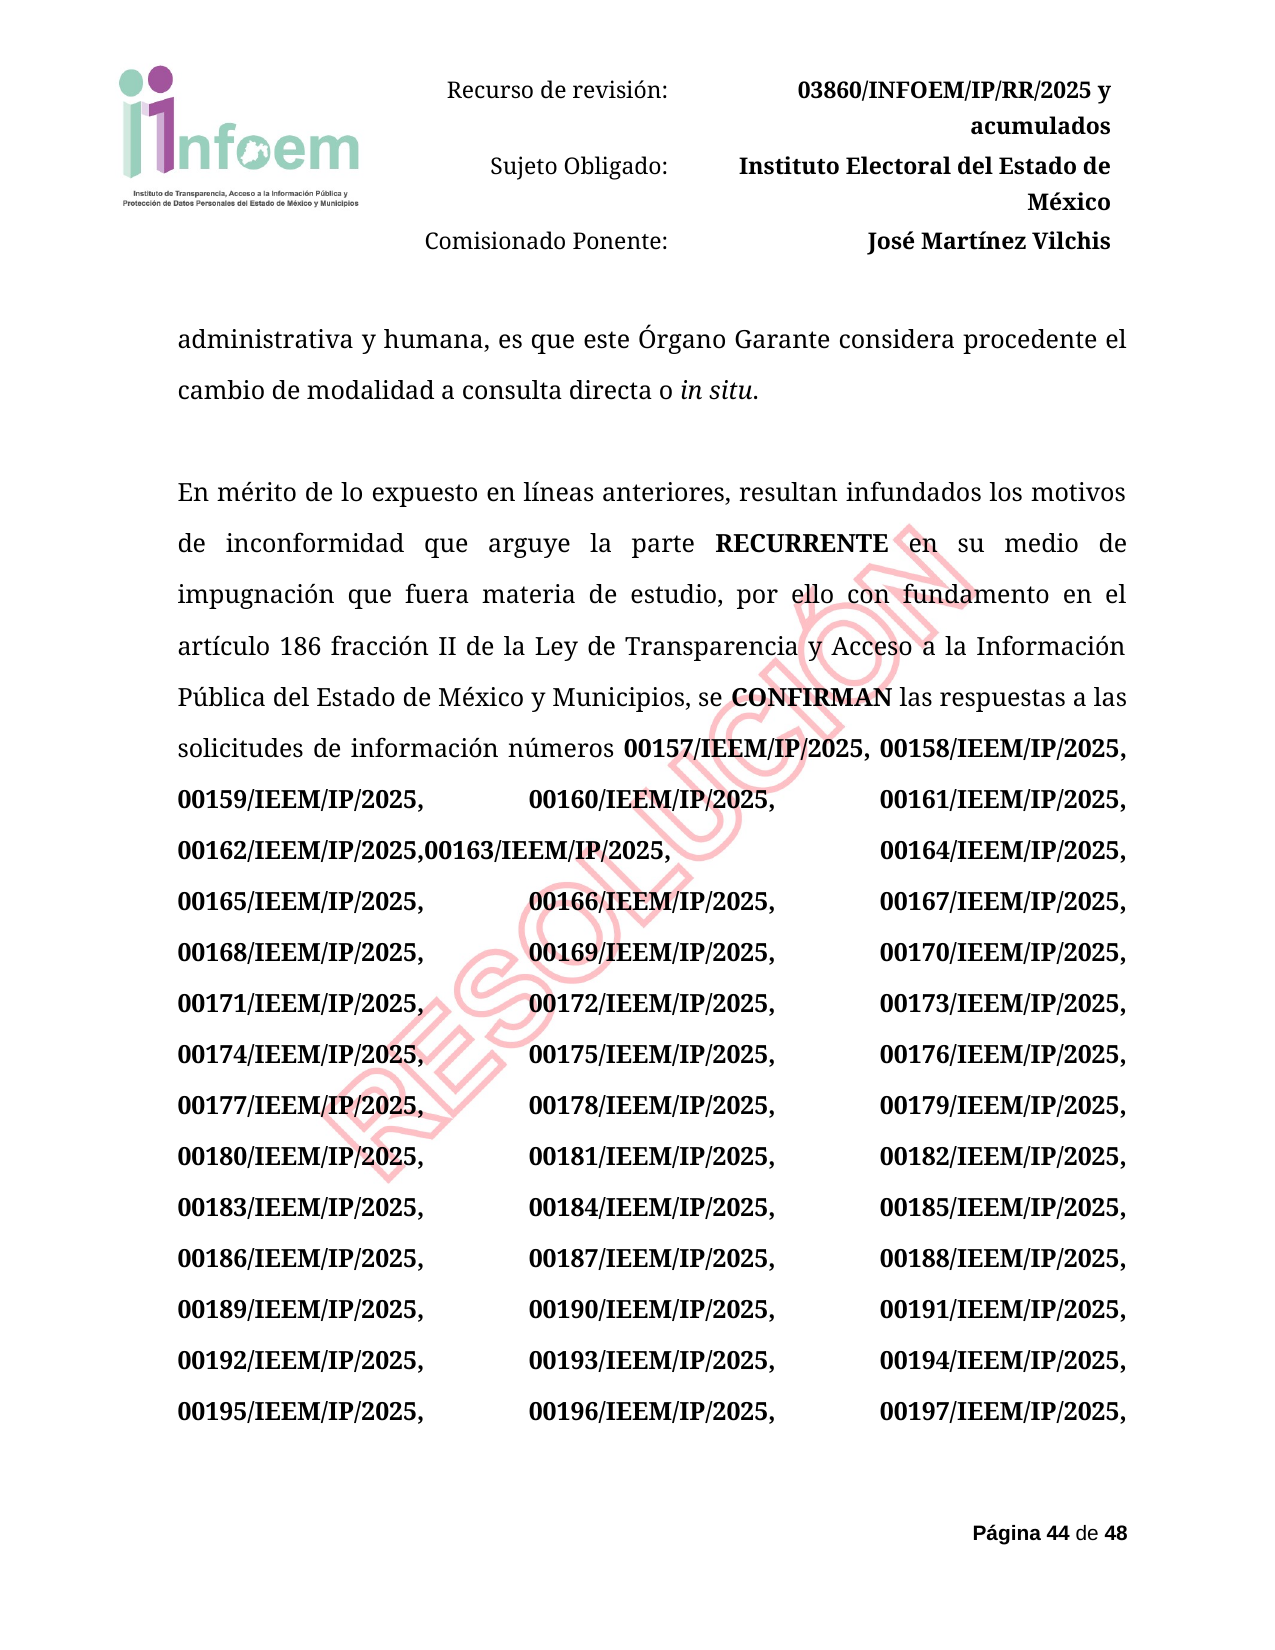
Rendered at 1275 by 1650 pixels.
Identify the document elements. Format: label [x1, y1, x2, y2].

text [177, 322, 1127, 407]
picture [0, 5, 1264, 1650]
text [177, 475, 1127, 1428]
